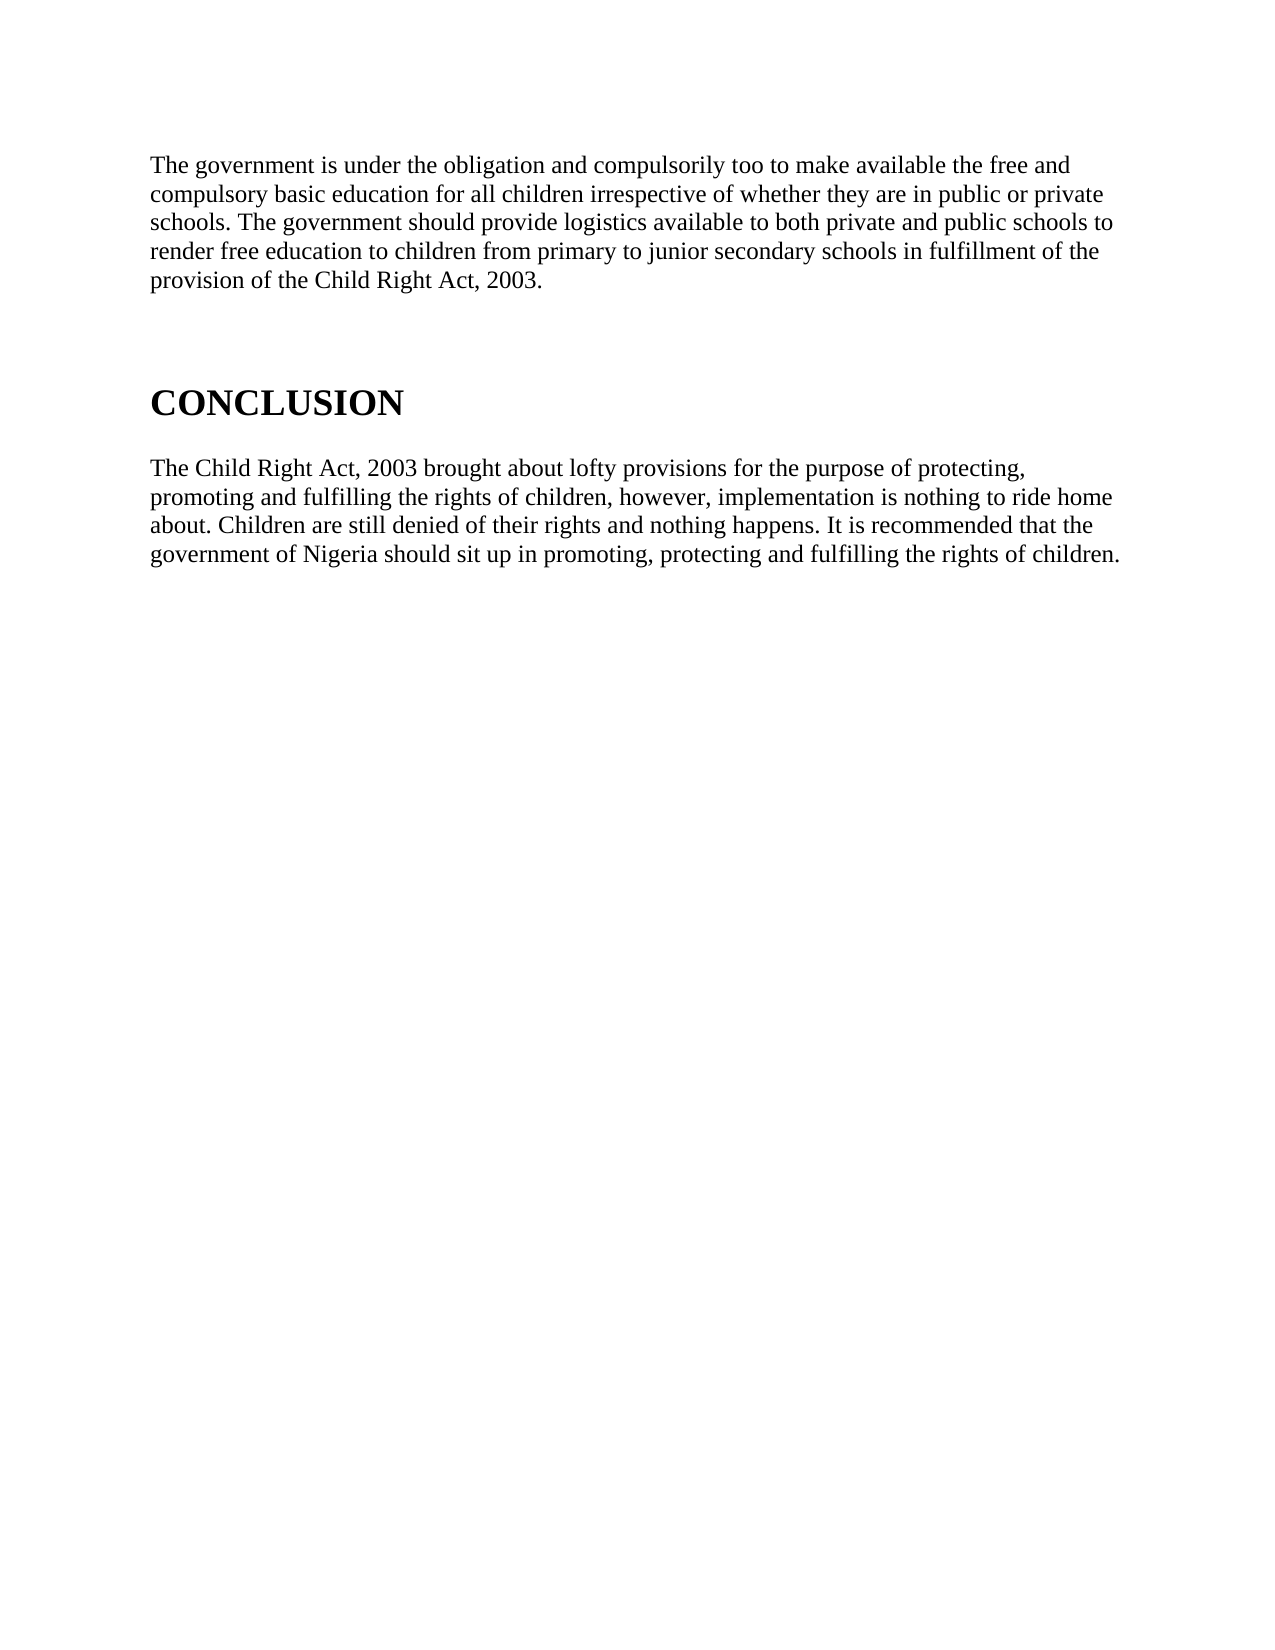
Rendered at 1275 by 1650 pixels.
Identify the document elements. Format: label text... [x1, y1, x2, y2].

text CONCLUSION [150, 381, 1125, 424]
text The Child Right Act, 2003 brought about lofty provisions for the purpose of protecting, promoting and fulfilling the rights of children, however, implementation is nothing to ride home about. Children are still denied of their rights and nothing happens. It is recommended that the government of Nigeria should sit up in promoting, protecting and fulfilling the rights of children. [150, 453, 1125, 568]
text The government is under the obligation and compulsorily too to make available the free and compulsory basic education for all children irrespective of whether they are in public or private schools. The government should provide logistics available to both private and public schools to render free education to children from primary to junior secondary schools in fulfillment of the provision of the Child Right Act, 2003. [150, 150, 1125, 294]
